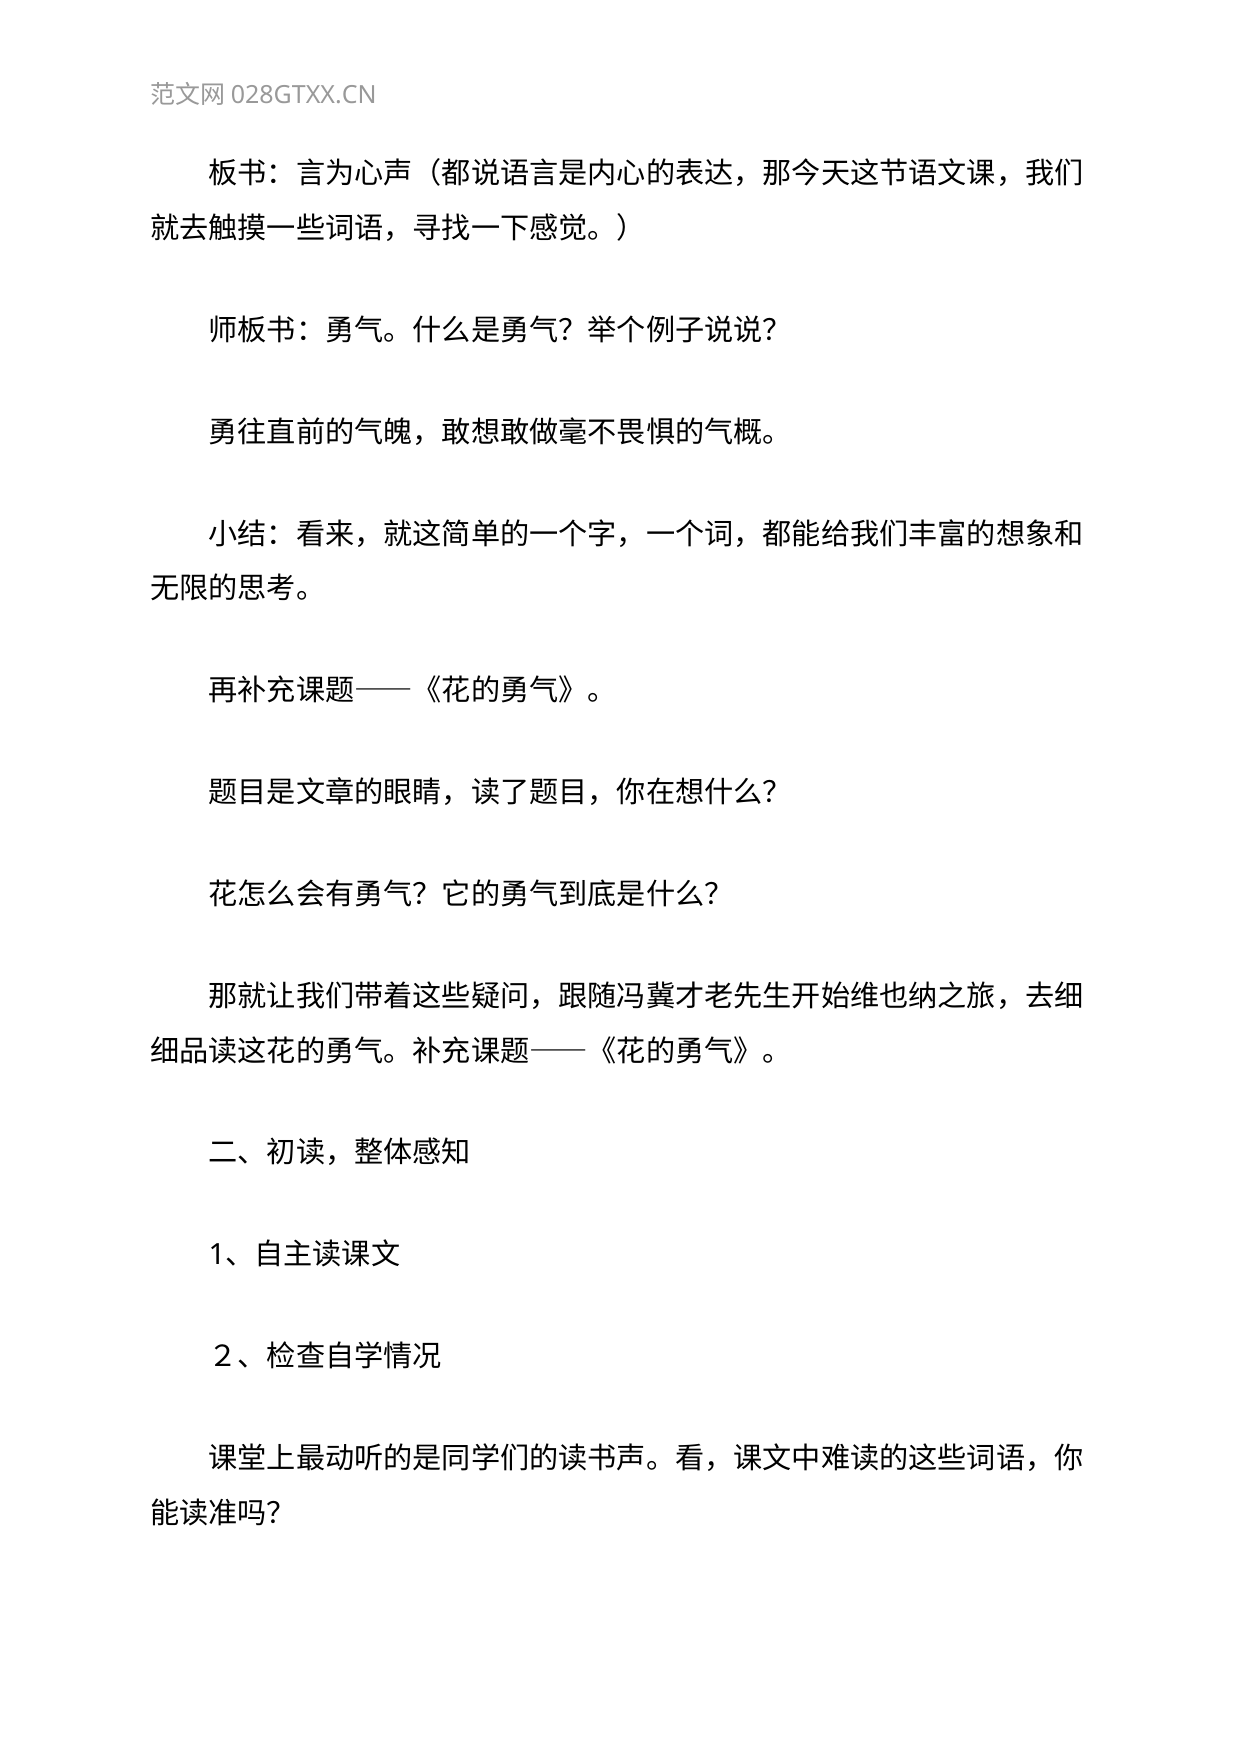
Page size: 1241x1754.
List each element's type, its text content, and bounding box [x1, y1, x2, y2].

text ２、检查自学情况 [150, 1333, 1090, 1375]
text 题目是文章的眼睛，读了题目，你在想什么？ [150, 769, 1090, 811]
text 小结：看来，就这简单的一个字，一个词，都能给我们丰富的想象和无限的思考。 [150, 510, 1090, 607]
text 师板书：勇气。什么是勇气？举个例子说说？ [150, 307, 1090, 349]
text 1、自主读课文 [150, 1231, 1090, 1273]
text 那就让我们带着这些疑问，跟随冯冀才老先生开始维也纳之旅，去细细品读这花的勇气。补充课题——《花的勇气》。 [150, 972, 1090, 1069]
text 花怎么会有勇气？它的勇气到底是什么？ [150, 870, 1090, 913]
text 再补充课题——《花的勇气》。 [150, 667, 1090, 709]
text 板书：言为心声（都说语言是内心的表达，那今天这节语文课，我们就去触摸一些词语，寻找一下感觉。） [150, 150, 1090, 247]
text 勇往直前的气魄，敢想敢做毫不畏惧的气概。 [150, 408, 1090, 451]
text 课堂上最动听的是同学们的读书声。看，课文中难读的这些词语，你能读准吗？ [150, 1434, 1090, 1532]
text 二、初读，整体感知 [150, 1129, 1090, 1171]
